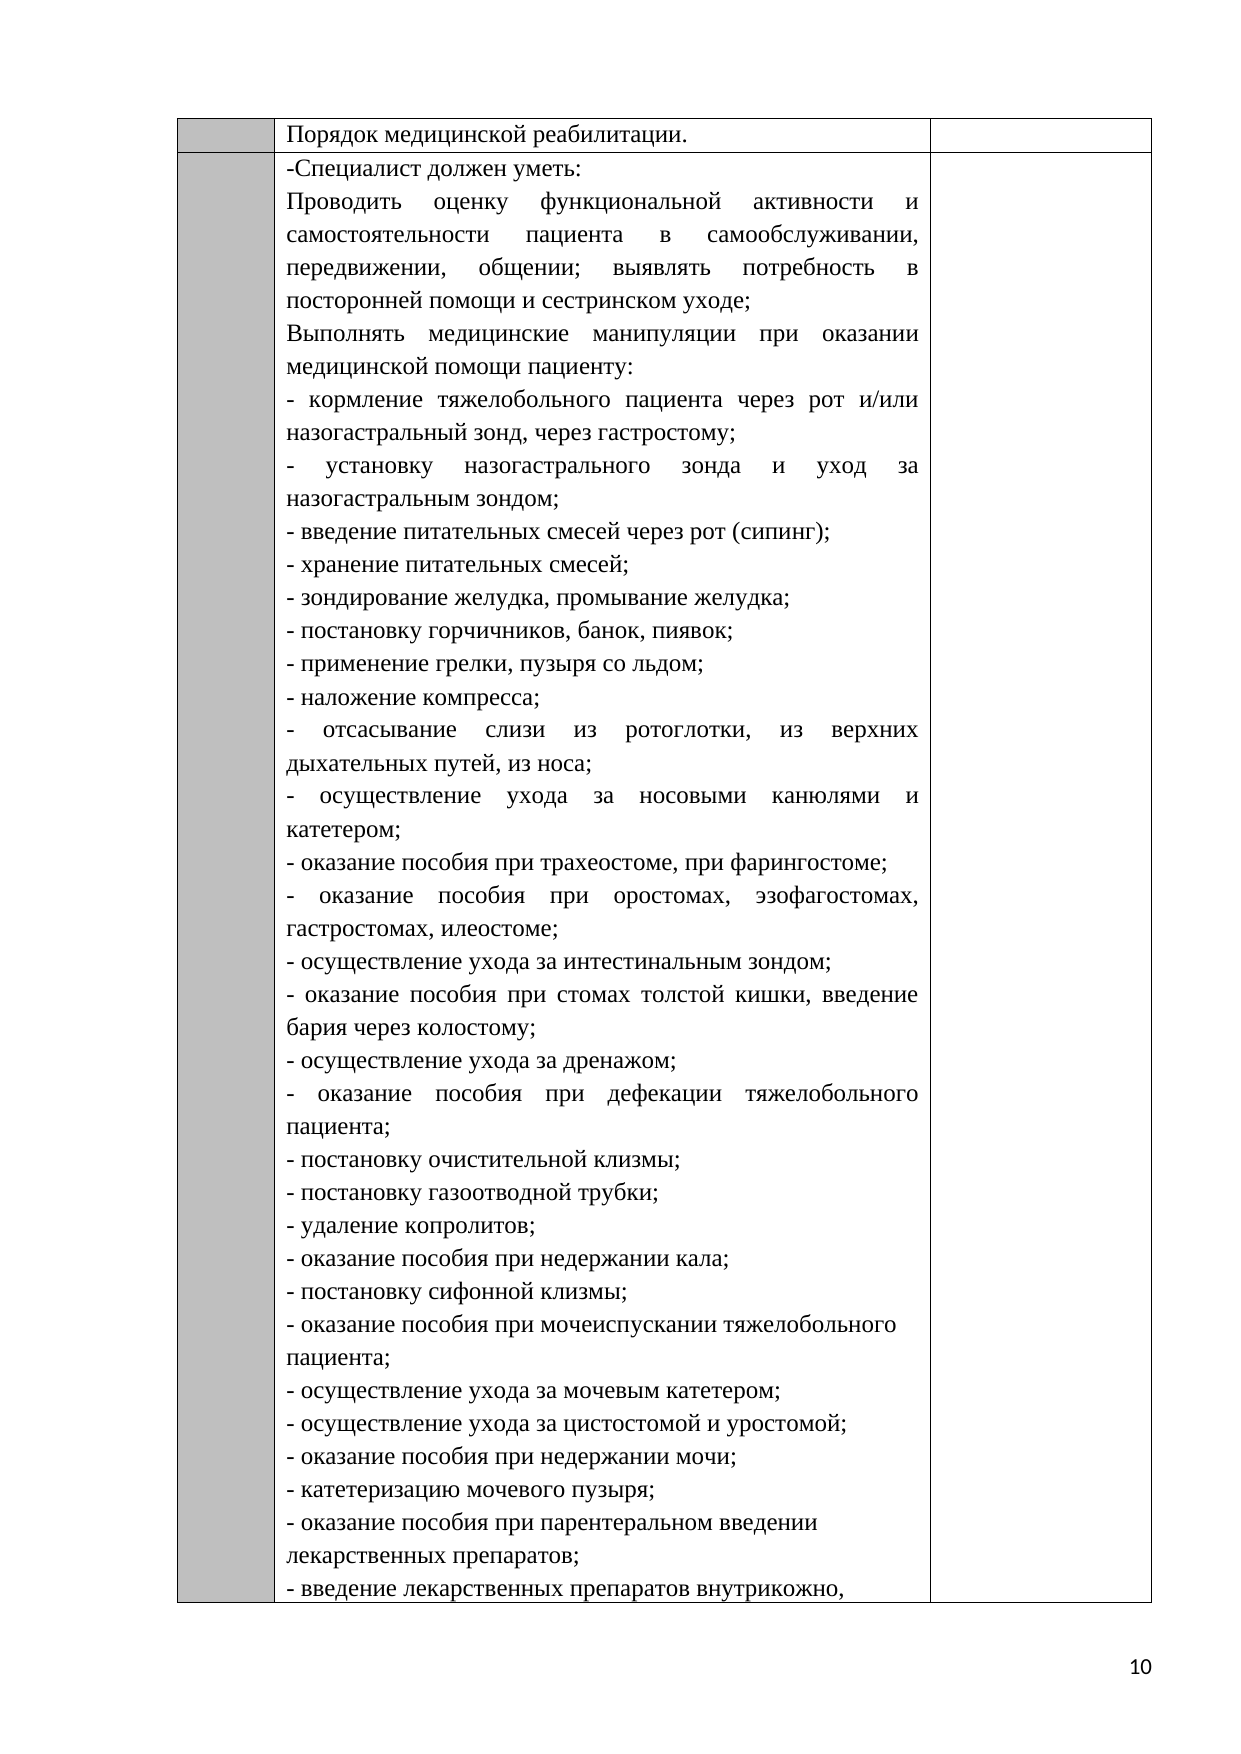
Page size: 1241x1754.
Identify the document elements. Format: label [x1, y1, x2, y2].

table_cell [931, 153, 1151, 1602]
table_cell [178, 153, 274, 1602]
table_cell [931, 119, 1151, 152]
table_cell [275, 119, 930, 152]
table_cell [178, 119, 274, 152]
table_cell [275, 153, 930, 1602]
